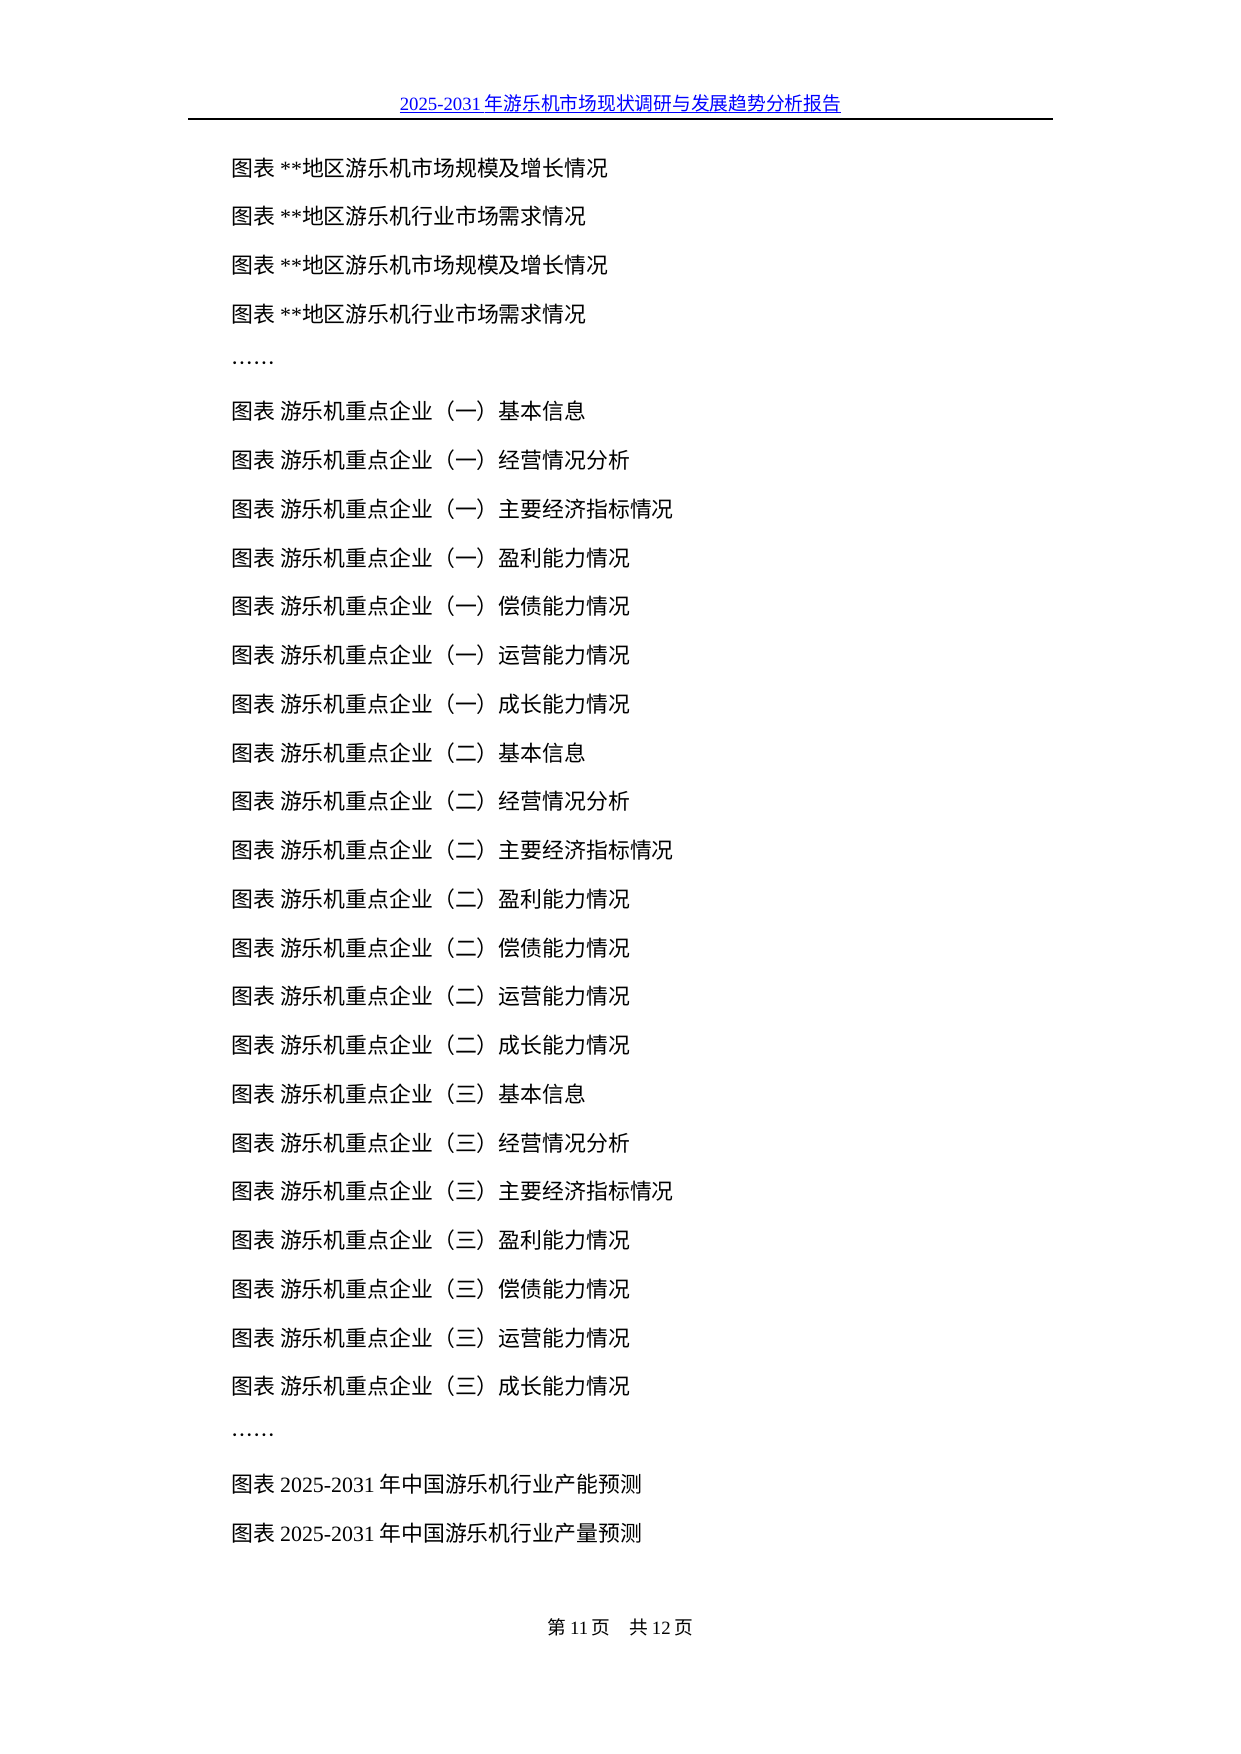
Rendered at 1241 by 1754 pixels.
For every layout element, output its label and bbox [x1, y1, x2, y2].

text [187, 150, 1053, 1548]
